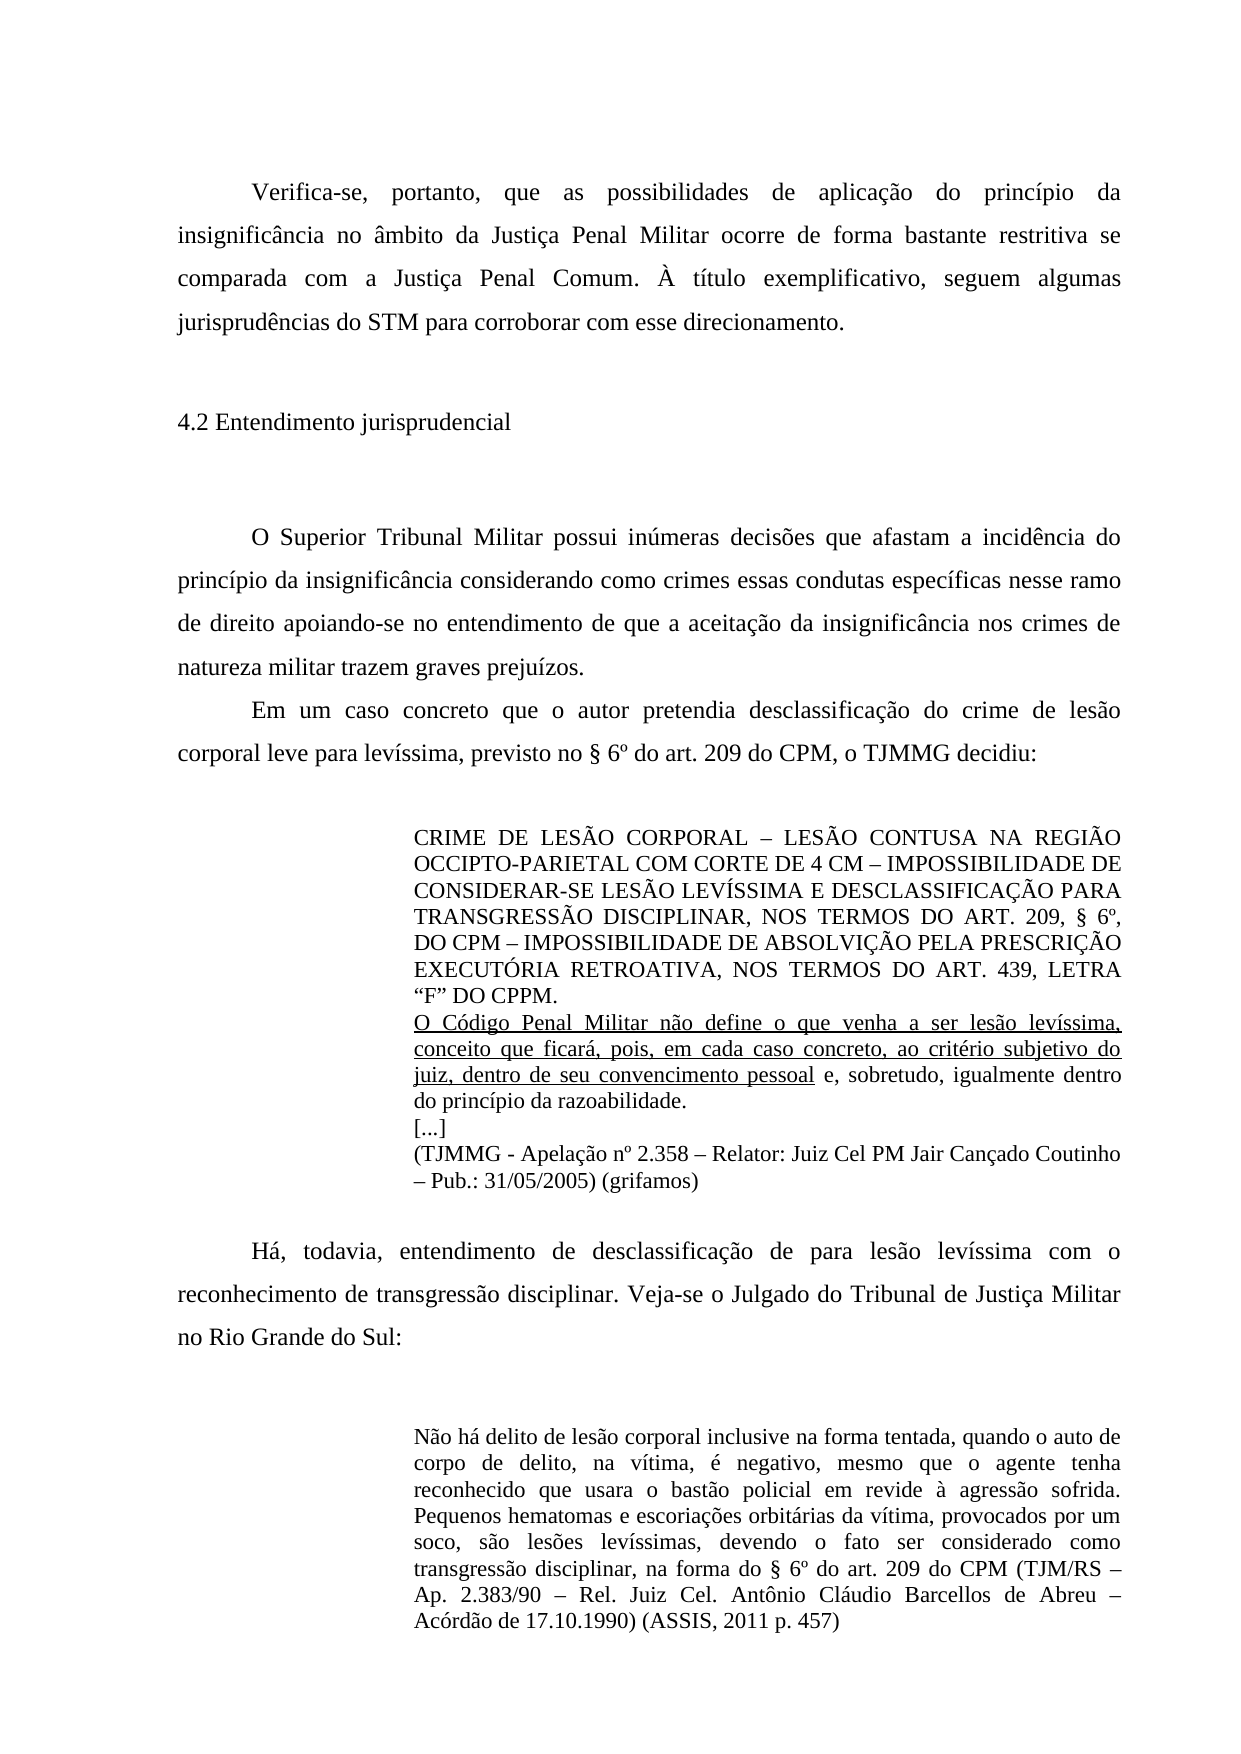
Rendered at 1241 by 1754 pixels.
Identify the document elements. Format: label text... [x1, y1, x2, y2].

text (TJMMG - Apelação nº 2.358 – Relator: Juiz Cel PM Jair Cançado Coutinho – Pub.: 31/05/2005) (grifamos) [413, 1140, 1122, 1193]
text O Código Penal Militar não define o que venha a ser lesão levíssima, conceito que ficará, pois, em cada caso concreto, ao critério subjetivo do juiz, dentro de seu convencimento pessoal e, sobretudo, igualmente dentro do princípio da razoabilidade. [413, 1008, 1122, 1031]
text [...] [413, 1114, 1122, 1140]
text O Código Penal Militar não define o que venha a ser lesão levíssima, conceito que ficará, pois, em cada caso concreto, ao critério subjetivo do juiz, dentro de seu convencimento pessoal e, sobretudo, igualmente dentro do princípio da razoabilidade. [413, 1032, 1122, 1058]
text CRIME DE LESÃO CORPORAL – LESÃO CONTUSA NA REGIÃO OCCIPTO-PARIETAL COM CORTE DE 4 CM – IMPOSSIBILIDADE DE CONSIDERAR-SE LESÃO LEVÍSSIMA E DESCLASSIFICAÇÃO PARA TRANSGRESSÃO DISCIPLINAR, NOS TERMOS DO ART. 209, § 6º, DO CPM – IMPOSSIBILIDADE DE ABSOLVIÇÃO PELA PRESCRIÇÃO EXECUTÓRIA RETROATIVA, NOS TERMOS DO ART. 439, LETRA “F” DO CPPM. [413, 824, 1122, 1008]
text O Código Penal Militar não define o que venha a ser lesão levíssima, conceito que ficará, pois, em cada caso concreto, ao critério subjetivo do juiz, dentro de seu convencimento pessoal e, sobretudo, igualmente dentro do princípio da razoabilidade. [413, 1059, 1122, 1114]
text 4.2 Entendimento jurisprudencial [177, 407, 1122, 436]
text Há, todavia, entendimento de desclassificação de para lesão levíssima com o reconhecimento de transgressão disciplinar. Veja-se o Julgado do Tribunal de Justiça Militar no Rio Grande do Sul: [177, 1236, 1122, 1351]
text Não há delito de lesão corporal inclusive na forma tentada, quando o auto de corpo de delito, na vítima, é negativo, mesmo que o agente tenha reconhecido que usara o bastão policial em revide à agressão sofrida. Pequenos hematomas e escoriações orbitárias da vítima, provocados por um soco, são lesões levíssimas, devendo o fato ser considerado como transgressão disciplinar, na forma do § 6º do art. 209 do CPM (TJM/RS – Ap. 2.383/90 – Rel. Juiz Cel. Antônio Cláudio Barcellos de Abreu – Acórdão de 17.10.1990) (ASSIS, 2011 p. 457) [413, 1423, 1122, 1634]
text O Superior Tribunal Militar possui inúmeras decisões que afastam a incidência do princípio da insignificância considerando como crimes essas condutas específicas nesse ramo de direito apoiando-se no entendimento de que a aceitação da insignificância nos crimes de natureza militar trazem graves prejuízos. [177, 522, 1122, 680]
text Verifica-se, portanto, que as possibilidades de aplicação do princípio da insignificância no âmbito da Justiça Penal Militar ocorre de forma bastante restritiva se comparada com a Justiça Penal Comum. À título exemplificativo, seguem algumas jurisprudências do STM para corroborar com esse direcionamento. [177, 177, 1122, 335]
text Em um caso concreto que o autor pretendia desclassificação do crime de lesão corporal leve para levíssima, previsto no § 6º do art. 209 do CPM, o TJMMG decidiu: [177, 695, 1122, 767]
